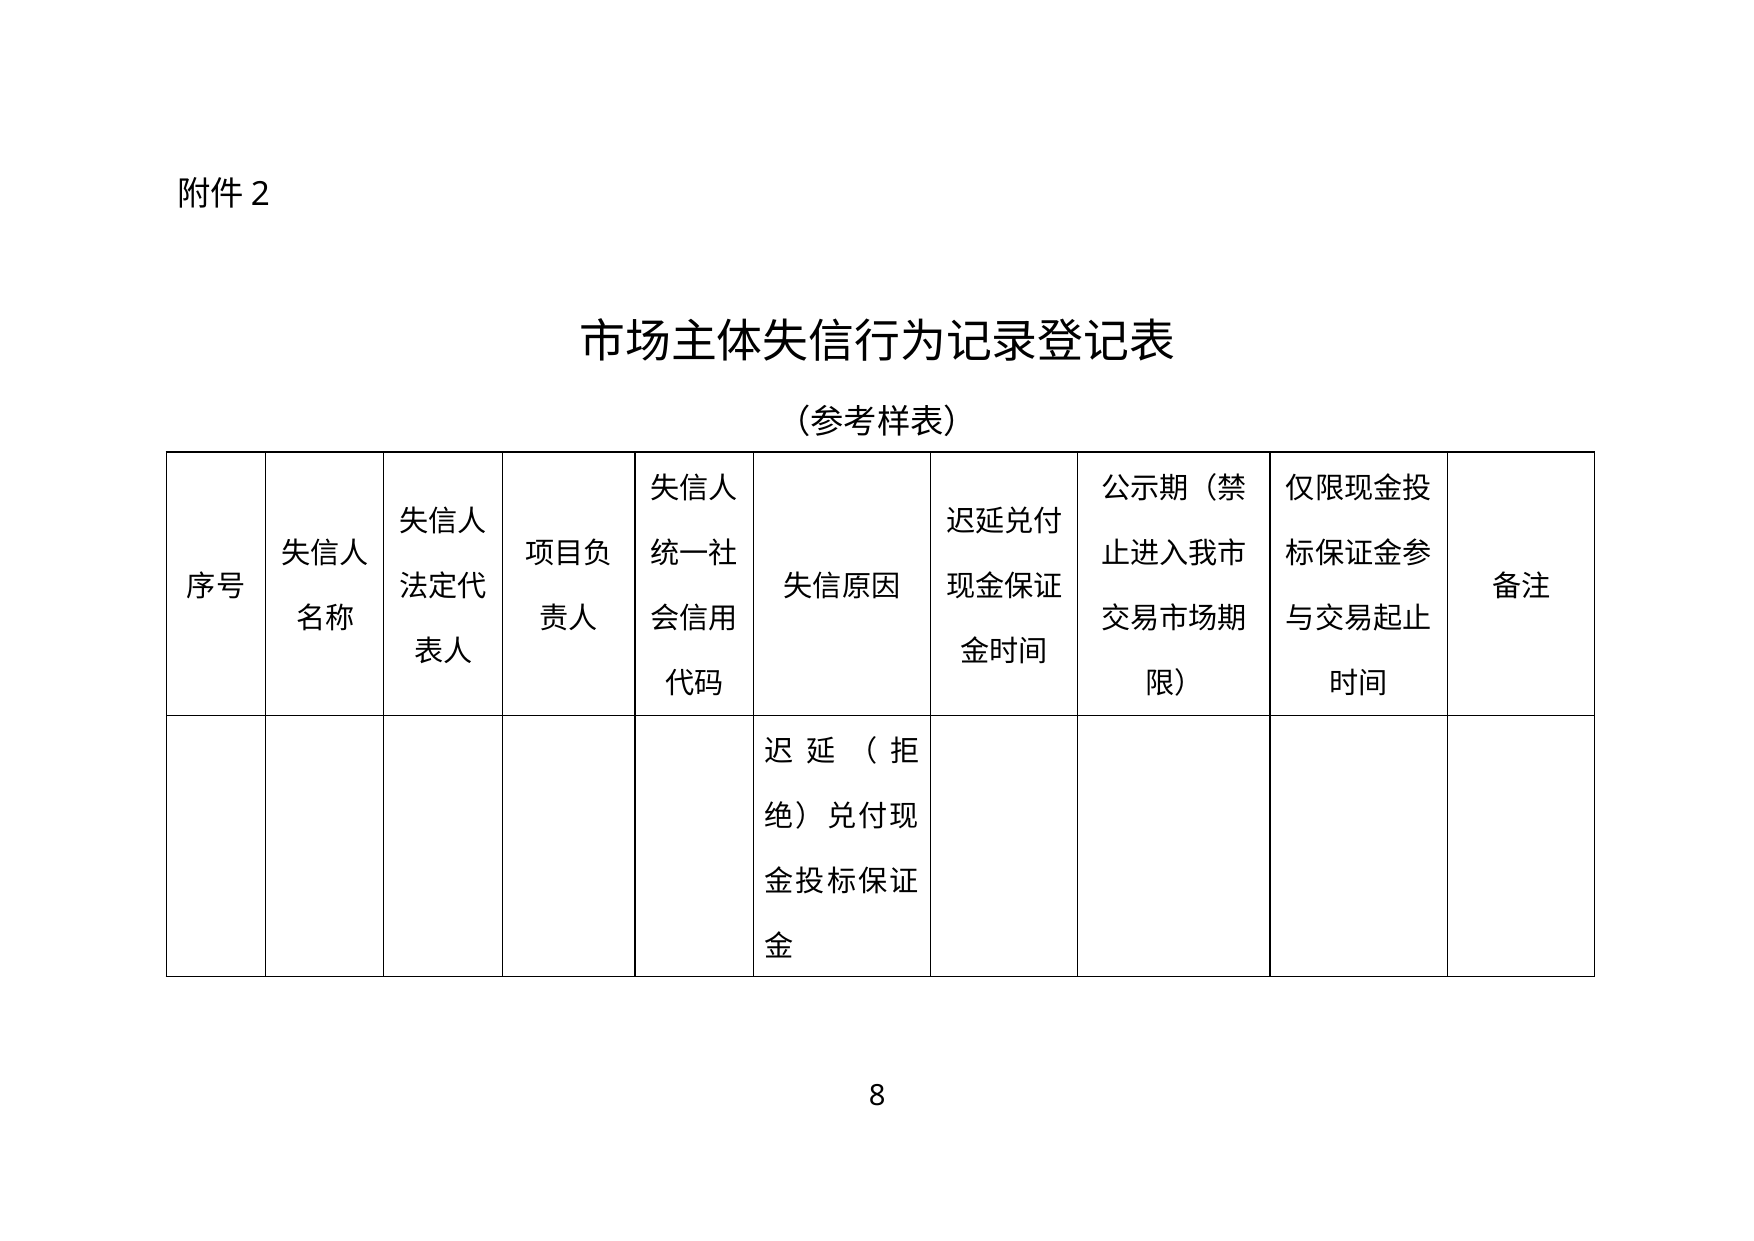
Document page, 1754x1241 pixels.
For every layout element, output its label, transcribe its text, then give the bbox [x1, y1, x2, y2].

table_cell [384, 716, 502, 976]
table_header 公示期（禁止进入我市交易市场期限） [1078, 453, 1269, 715]
table_header 仅限现金投标保证金参与交易起止时间 [1271, 453, 1447, 715]
table_cell [167, 716, 265, 976]
table_cell 迟延（拒绝）兑付现金投标保证金 [754, 716, 930, 976]
text （参考样表） [177, 386, 1577, 451]
table_cell [266, 716, 383, 976]
table_header 备注 [1448, 453, 1594, 715]
table_header 失信原因 [754, 453, 930, 715]
table_header 失信人法定代表人 [384, 453, 502, 715]
table_cell [931, 716, 1077, 976]
table_cell [636, 716, 753, 976]
text 市场主体失信行为记录登记表 [177, 289, 1577, 386]
table_cell [1078, 716, 1269, 976]
table_header 迟延兑付现金保证金时间 [931, 453, 1077, 715]
table_header 项目负责人 [503, 453, 634, 715]
table_header 失信人统一社会信用代码 [636, 453, 753, 715]
table_cell [1271, 716, 1447, 976]
table_header 失信人名称 [266, 453, 383, 715]
text 附件2 [177, 159, 1577, 224]
table_cell [503, 716, 634, 976]
table_cell [1448, 716, 1594, 976]
table_header 序号 [167, 453, 265, 715]
